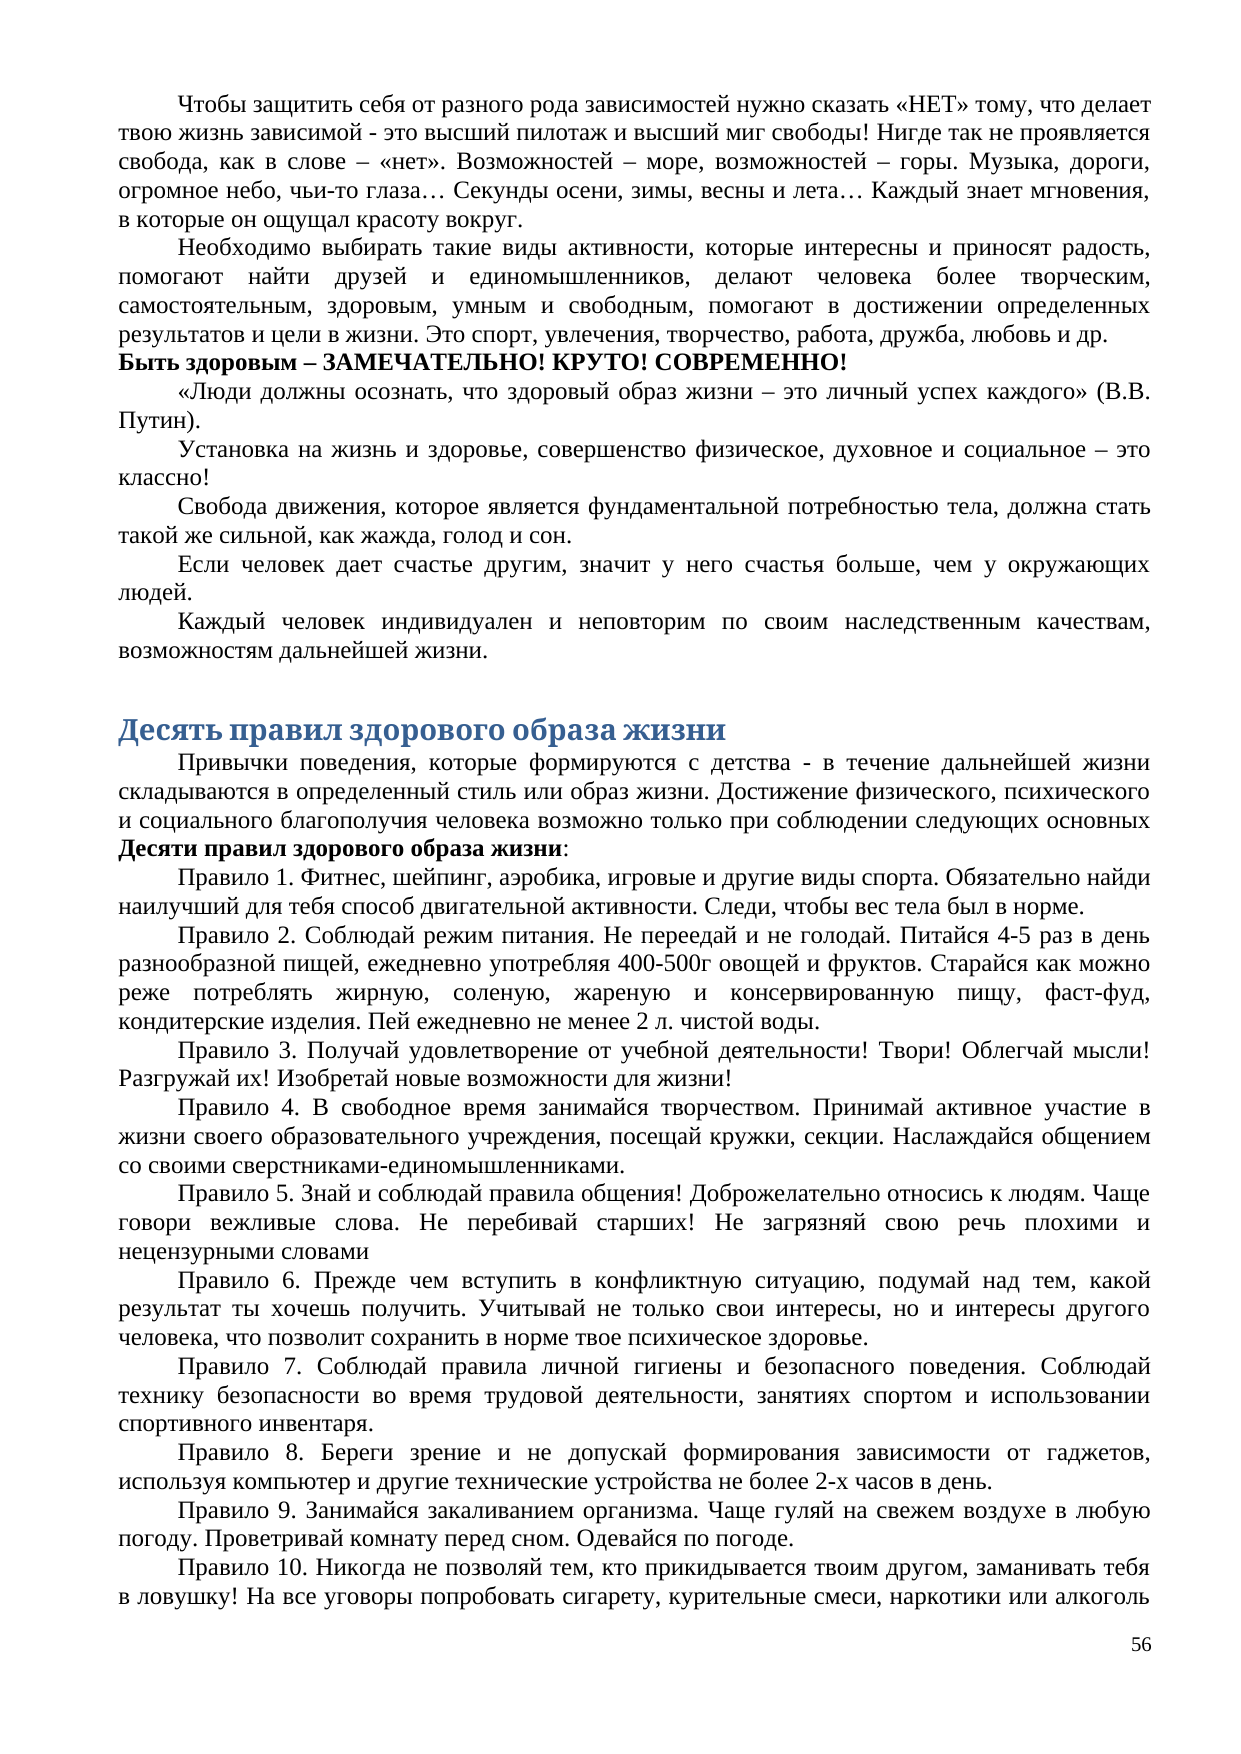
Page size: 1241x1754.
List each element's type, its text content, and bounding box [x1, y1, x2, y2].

subtitle Десять правил здорового образа жизни [118, 714, 1152, 747]
list Правило 6. Прежде чем вступить в конфликтную ситуацию, подумай над тем, какой результат ты хочешь получить. Учитывай не только свои интересы, но и интересы другого человека, что позволит сохранить в норме твое психическое здоровье. [118, 1265, 1152, 1351]
list Правило 3. Получай удовлетворение от учебной деятельности! Твори! Облегчай мысли! Разгружай их! Изобретай новые возможности для жизни! [118, 1035, 1152, 1092]
text Чтобы защитить себя от разного рода зависимостей нужно сказать «НЕТ» тому, что делает твою жизнь зависимой - это высший пилотаж и высший миг свободы! Нигде так не проявляется свобода, как в слове – «нет». Возможностей – море, возможностей – горы. Музыка, дороги, огромное небо, чьи-то глаза… Секунды осени, зимы, весны и лета… Каждый знает мгновения, в которые он ощущал красоту вокруг. [118, 89, 1152, 232]
list Правило 5. Знай и соблюдай правила общения! Доброжелательно относись к людям. Чаще говори вежливые слова. Не перебивай старших! Не загрязняй свою речь плохими и нецензурными словами [118, 1178, 1152, 1265]
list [118, 1552, 1152, 1610]
list Правило 9. Занимайся закаливанием организма. Чаще гуляй на свежем воздухе в любую погоду. Проветривай комнату перед сном. Одевайся по погоде. [118, 1495, 1152, 1552]
list Правило 7. Соблюдай правила личной гигиены и безопасного поведения. Соблюдай технику безопасности во время трудовой деятельности, занятиях спортом и использовании спортивного инвентаря. [118, 1351, 1152, 1437]
list Правило 2. Соблюдай режим питания. Не переедай и не голодай. Питайся 4-5 раз в день разнообразной пищей, ежедневно употребляя 400-500г овощей и фруктов. Старайся как можно реже потреблять жирную, соленую, жареную и консервированную пищу, фаст-фуд, кондитерские изделия. Пей ежедневно не менее 2 л. чистой воды. [118, 920, 1152, 1035]
text «Люди должны осознать, что здоровый образ жизни – это личный успех каждого» (В.В. Путин). [118, 376, 1152, 434]
text Каждый человек индивидуален и неповторим по своим наследственным качествам, возможностям дальнейшей жизни. [118, 606, 1152, 664]
list Правило 4. В свободное время занимайся творчеством. Принимай активное участие в жизни своего образовательного учреждения, посещай кружки, секции. Наслаждайся общением со своими сверстниками-единомышленниками. [118, 1092, 1152, 1178]
text Установка на жизнь и здоровье, совершенство физическое, духовное и социальное – это классно! [118, 434, 1152, 491]
list Правило 1. Фитнес, шейпинг, аэробика, игровые и другие виды спорта. Обязательно найди наилучший для тебя способ двигательной активности. Следи, чтобы вес тела был в норме. [118, 862, 1152, 920]
text Если человек дает счастье другим, значит у него счастья больше, чем у окружающих людей. [118, 549, 1152, 606]
text Быть здоровым – ЗАМЕЧАТЕЛЬНО! КРУТО! СОВРЕМЕННО! [118, 347, 1152, 376]
text Привычки поведения, которые формируются с детства - в течение дальнейшей жизни складываются в определенный стиль или образ жизни. Достижение физического, психического и социального благополучия человека возможно только при соблюдении следующих основных Десяти правил здорового образа жизни: [118, 747, 1152, 862]
list Правило 8. Береги зрение и не допускай формирования зависимости от гаджетов, используя компьютер и другие технические устройства не более 2-х часов в день. [118, 1437, 1152, 1495]
text Свобода движения, которое является фундаментальной потребностью тела, должна стать такой же сильной, как жажда, голод и сон. [118, 491, 1152, 549]
text Необходимо выбирать такие виды активности, которые интересны и приносят радость, помогают найти друзей и единомышленников, делают человека более творческим, самостоятельным, здоровым, умным и свободным, помогают в достижении определенных результатов и цели в жизни. Это спорт, увлечения, творчество, работа, дружба, любовь и др. [118, 232, 1152, 347]
